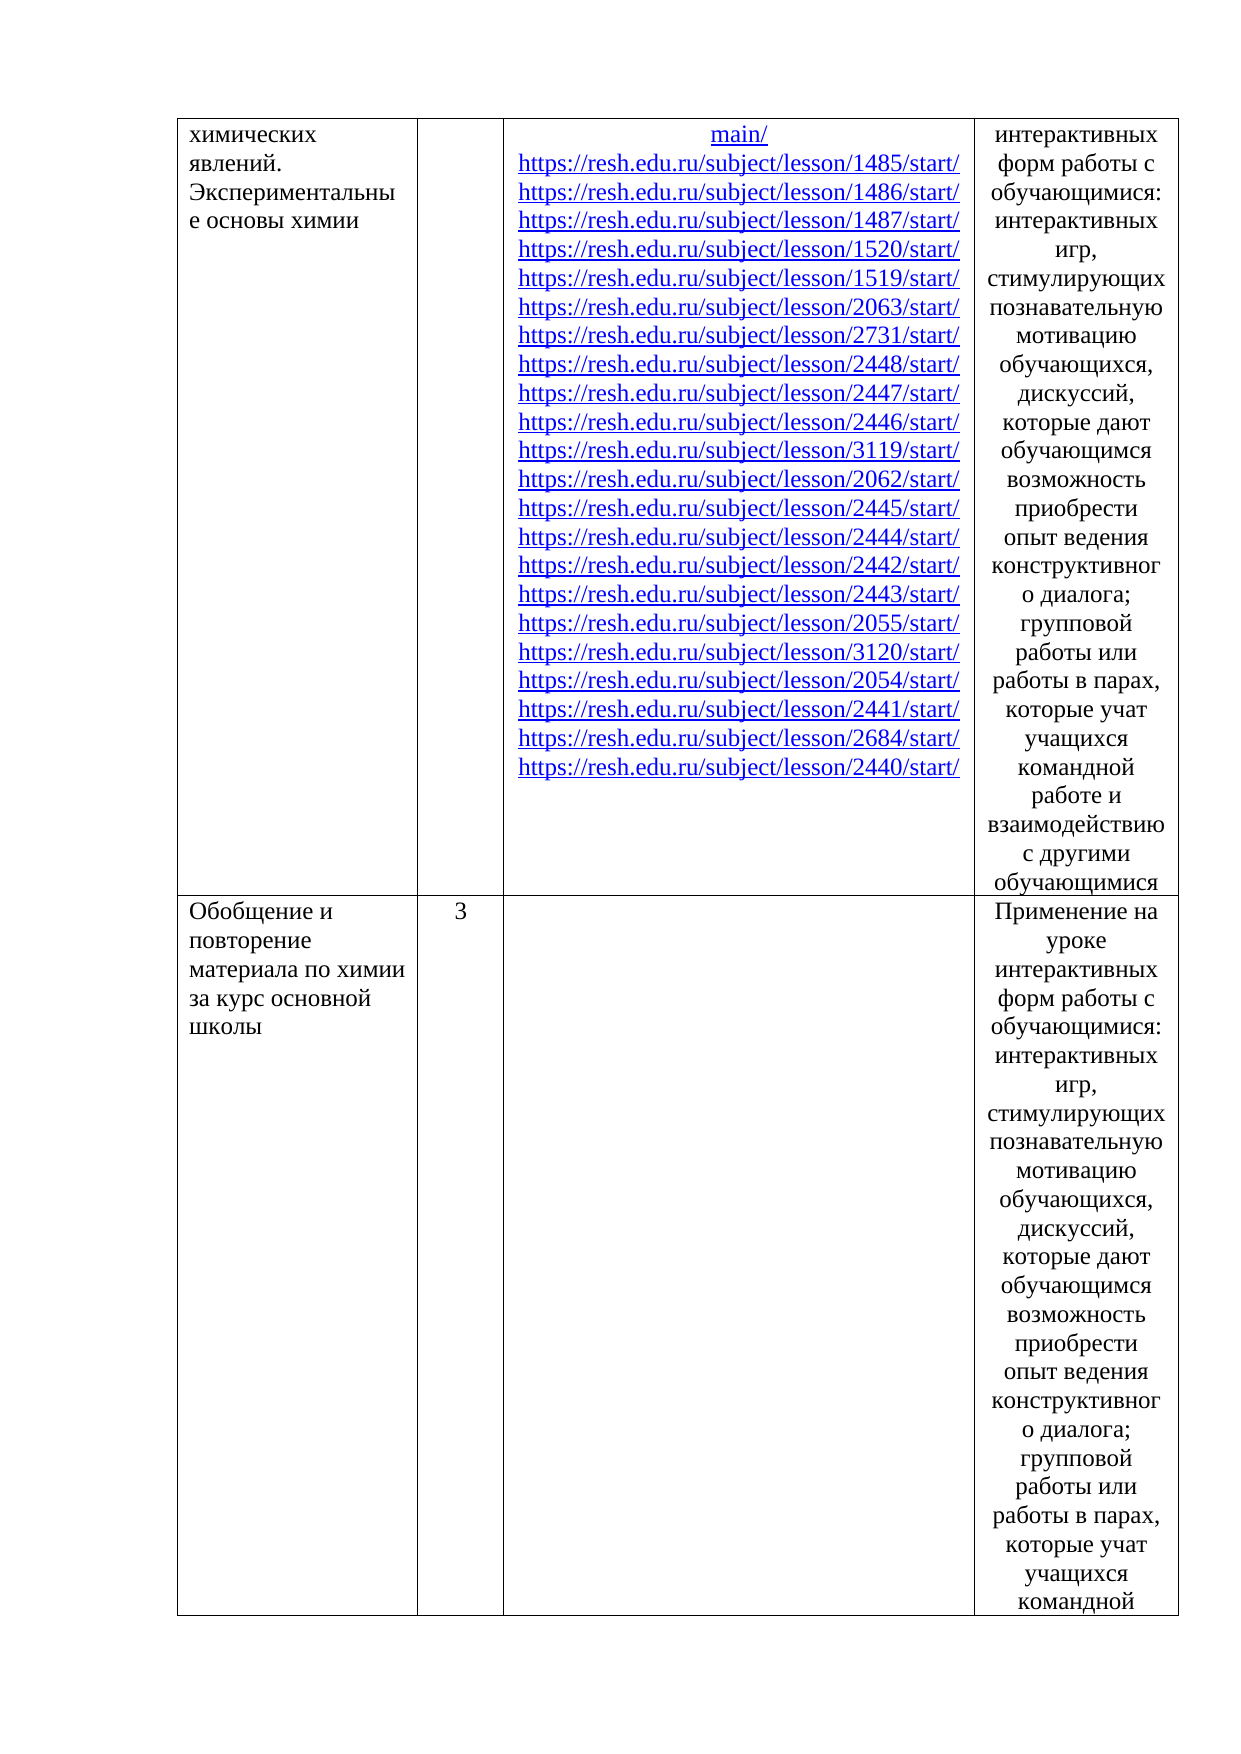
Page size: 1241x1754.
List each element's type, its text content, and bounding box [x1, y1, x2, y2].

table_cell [178, 119, 417, 895]
table_cell [504, 896, 974, 1615]
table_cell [504, 119, 974, 895]
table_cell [178, 896, 417, 1615]
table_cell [975, 896, 1178, 1615]
table_cell 6 [418, 119, 503, 895]
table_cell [975, 119, 1178, 895]
table_cell 3 [418, 896, 503, 1615]
